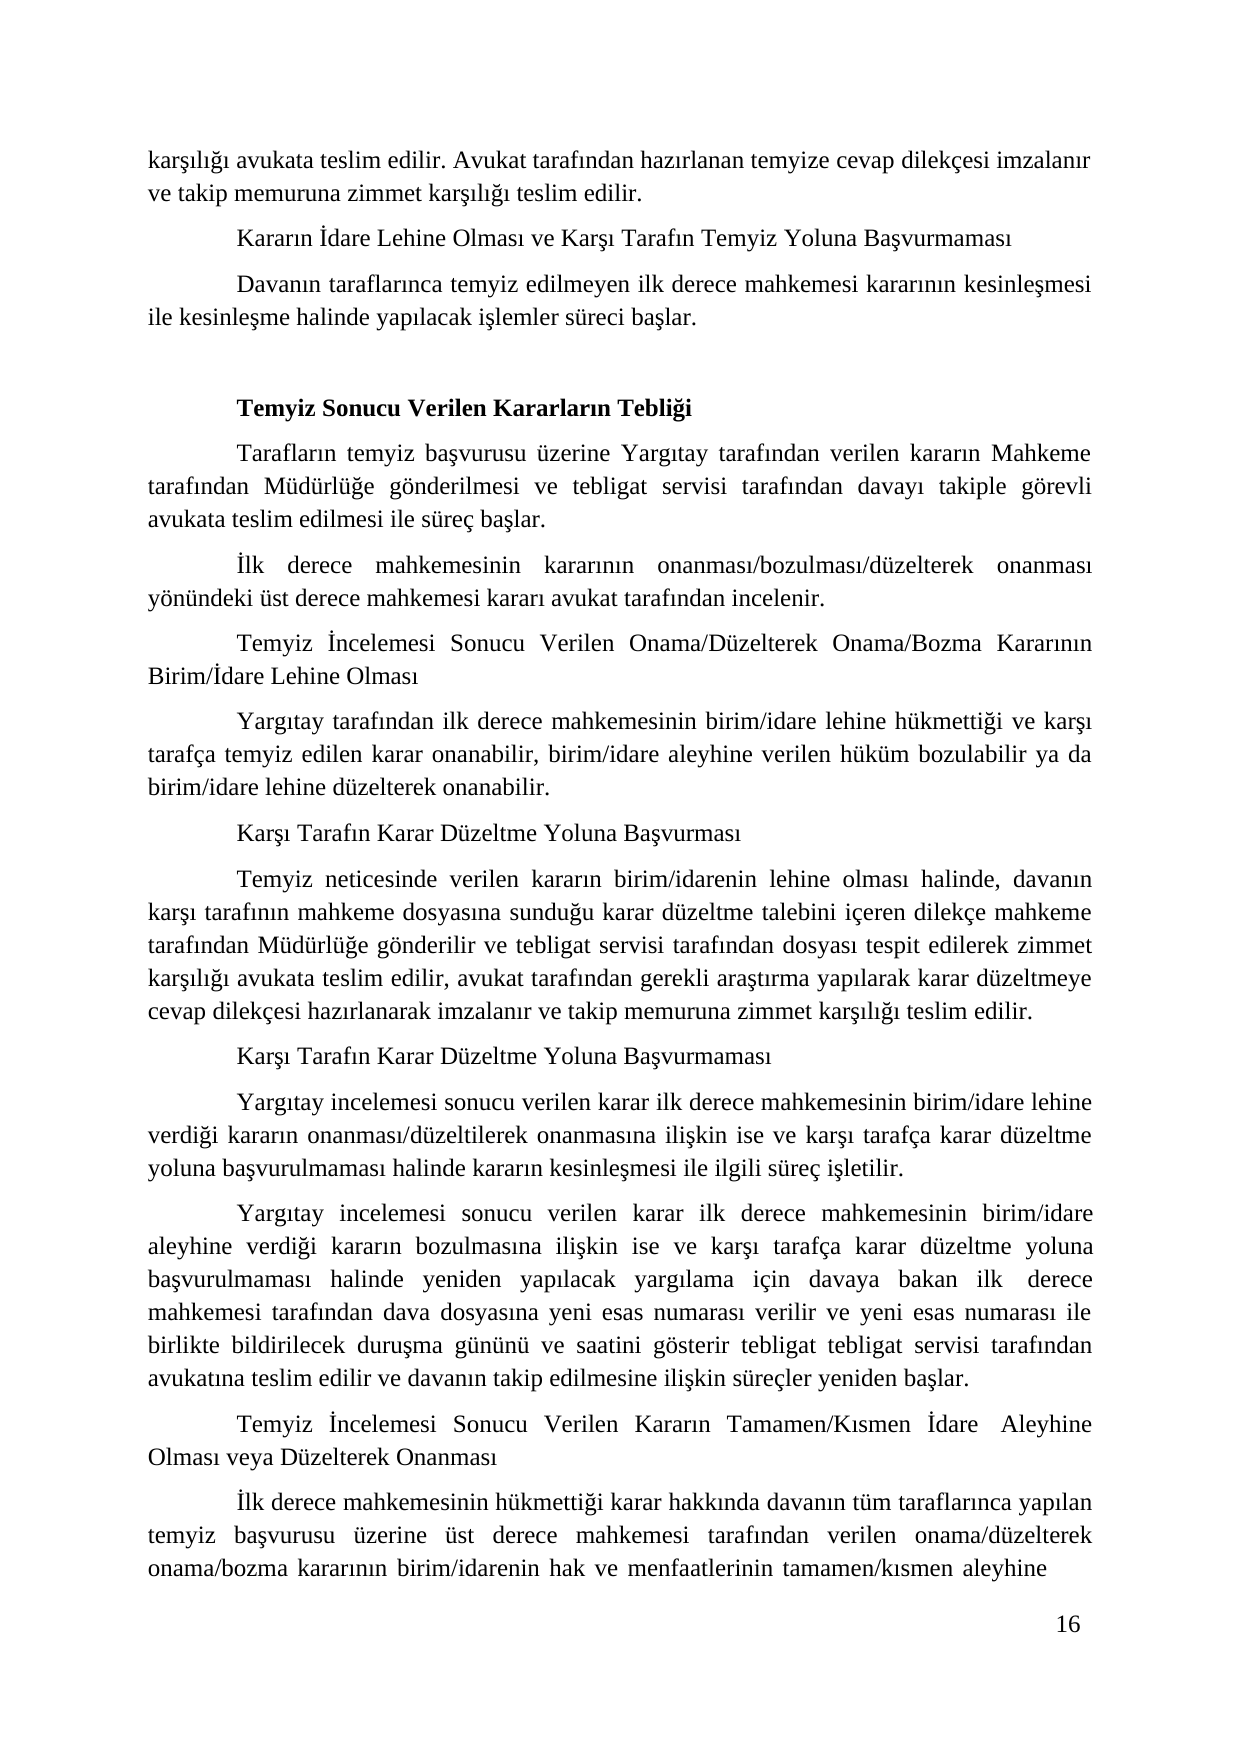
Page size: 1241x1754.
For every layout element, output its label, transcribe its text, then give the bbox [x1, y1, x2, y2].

text Davanın taraflarınca temyiz edilmeyen ilk derece mahkemesi kararının kesinleşmesi ile kesinleşme halinde yapılacak işlemler süreci başlar. [148, 269, 1092, 330]
text Tarafların temyiz başvurusu üzerine Yargıtay tarafından verilen kararın Mahkeme tarafından Müdürlüğe gönderilmesi ve tebligat servisi tarafından davayı takiple görevli avukata teslim edilmesi ile süreç başlar. [148, 438, 1092, 533]
text İlk derece mahkemesinin hükmettiği karar hakkında davanın tüm taraflarınca yapılan temyiz başvurusu üzerine üst derece mahkemesi tarafından verilen onama/düzelterek onama/bozma kararının birim/idarenin hak ve menfaatlerinin tamamen/kısmen aleyhine [148, 1487, 1093, 1582]
text Temyiz neticesinde verilen kararın birim/idarenin lehine olması halinde, davanın karşı tarafının mahkeme dosyasına sunduğu karar düzeltme talebini içeren dilekçe mahkeme tarafından Müdürlüğe gönderilir ve tebligat servisi tarafından dosyası tespit edilerek zimmet karşılığı avukata teslim edilir, avukat tarafından gerekli araştırma yapılarak karar düzeltmeye cevap dilekçesi hazırlanarak imzalanır ve takip memuruna zimmet karşılığı teslim edilir. [148, 864, 1093, 1024]
text Temyiz İncelemesi Sonucu Verilen Onama/Düzelterek Onama/Bozma Kararının Birim/İdare Lehine Olması [148, 628, 1092, 690]
subtitle Temyiz Sonucu Verilen Kararların Tebliği [236, 393, 1240, 422]
text Yargıtay tarafından ilk derece mahkemesinin birim/idare lehine hükmettiği ve karşı tarafça temyiz edilen karar onanabilir, birim/idare aleyhine verilen hüküm bozulabilir ya da birim/idare lehine düzelterek onanabilir. [148, 706, 1093, 801]
text Kararın İdare Lehine Olması ve Karşı Tarafın Temyiz Yoluna Başvurmaması [236, 223, 1240, 252]
text Yargıtay incelemesi sonucu verilen karar ilk derece mahkemesinin birim/idare lehine verdiği kararın onanması/düzeltilerek onanmasına ilişkin ise ve karşı tarafça karar düzeltme yoluna başvurulmaması halinde kararın kesinleşmesi ile ilgili süreç işletilir. [148, 1087, 1093, 1182]
text İlk derece mahkemesinin kararının onanması/bozulması/düzelterek onanması yönündeki üst derece mahkemesi kararı avukat tarafından incelenir. [148, 550, 1093, 612]
text Yargıtay incelemesi sonucu verilen karar ilk derece mahkemesinin birim/idare aleyhine verdiği kararın bozulmasına ilişkin ise ve karşı tarafça karar düzeltme yoluna başvurulmaması halinde yeniden yapılacak yargılama için davaya bakan ilk derece mahkemesi tarafından dava dosyasına yeni esas numarası verilir ve yeni esas numarası ile birlikte bildirilecek duruşma gününü ve saatini gösterir tebligat tebligat servisi tarafından avukatına teslim edilir ve davanın takip edilmesine ilişkin süreçler yeniden başlar. [148, 1198, 1093, 1392]
text Temyiz İncelemesi Sonucu Verilen Kararın Tamamen/Kısmen İdare Aleyhine Olması veya Düzelterek Onanması [148, 1409, 1092, 1471]
text Karşı Tarafın Karar Düzeltme Yoluna Başvurmaması [236, 1041, 1240, 1070]
text Karşı Tarafın Karar Düzeltme Yoluna Başvurması [236, 818, 1240, 847]
text karşılığı avukata teslim edilir. Avukat tarafından hazırlanan temyize cevap dilekçesi imzalanır ve takip memuruna zimmet karşılığı teslim edilir. [148, 145, 1094, 207]
